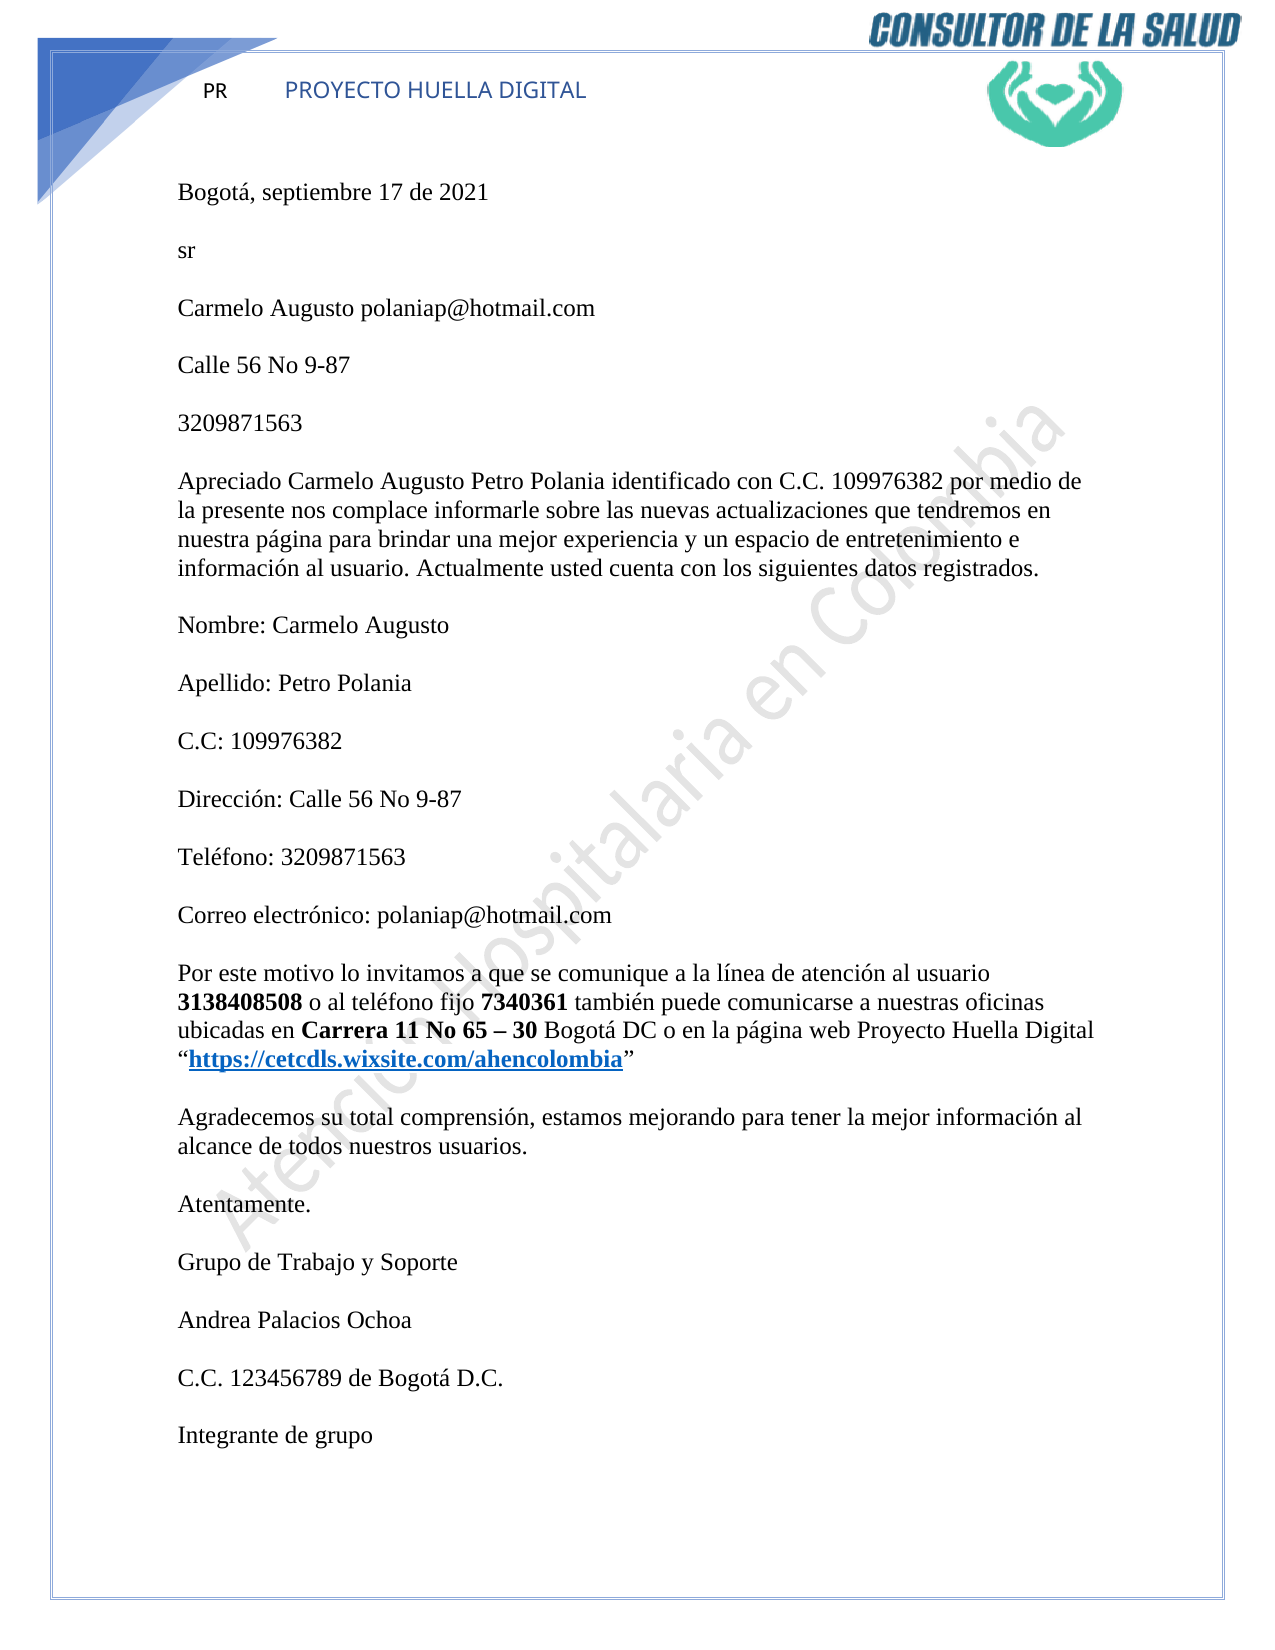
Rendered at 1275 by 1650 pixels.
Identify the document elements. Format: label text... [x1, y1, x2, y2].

text C.C: 109976382 [177, 726, 1098, 755]
picture [37, 37, 279, 206]
text Nombre: Carmelo Augusto [177, 611, 1098, 639]
text Agradecemos su total comprensión, estamos mejorando para tener la mejor información al alcance de todos nuestros usuarios. [177, 1102, 1098, 1160]
text Andrea Palacios Ochoa [177, 1305, 1098, 1333]
text Integrante de grupo [177, 1421, 1098, 1449]
text 3209871563 [177, 408, 1098, 437]
text Apellido: Petro Polania [177, 668, 1098, 697]
text Teléfono: 3209871563 [177, 842, 1098, 871]
text Carmelo Augusto polaniap@hotmail.com [177, 293, 1098, 321]
text Apreciado Carmelo Augusto Petro Polania identificado con C.C. 109976382 por medio de la presente nos complace informarle sobre las nuevas actualizaciones que tendremos en nuestra página para brindar una mejor experiencia y un espacio de entretenimiento e información al usuario. Actualmente usted cuenta con los siguientes datos registrados. [177, 466, 1098, 581]
text Bogotá, septiembre 17 de 2021 [177, 177, 1098, 206]
text Correo electrónico: polaniap@hotmail.com [177, 900, 1098, 929]
picture [854, 51, 1224, 147]
text sr [177, 235, 1098, 263]
picture [854, 53, 1222, 147]
text Dirección: Calle 56 No 9-87 [177, 784, 1098, 813]
text Atentamente. [177, 1189, 1098, 1218]
picture [53, 53, 279, 206]
text Calle 56 No 9-87 [177, 351, 1098, 379]
picture [51, 51, 279, 206]
text Grupo de Trabajo y Soporte [177, 1247, 1098, 1276]
picture [854, 9, 1247, 147]
text C.C. 123456789 de Bogotá D.C. [177, 1363, 1098, 1391]
text Por este motivo lo invitamos a que se comunique a la línea de atención al usuario 3138408508 o al teléfono fijo 7340361 también puede comunicarse a nuestras oficinas ubicadas en Carrera 11 No 65 – 30 Bogotá DC o en la página web Proyecto Huella Digital “https://cetcdls.wixsite.com/ahencolombia” [177, 958, 1098, 1073]
